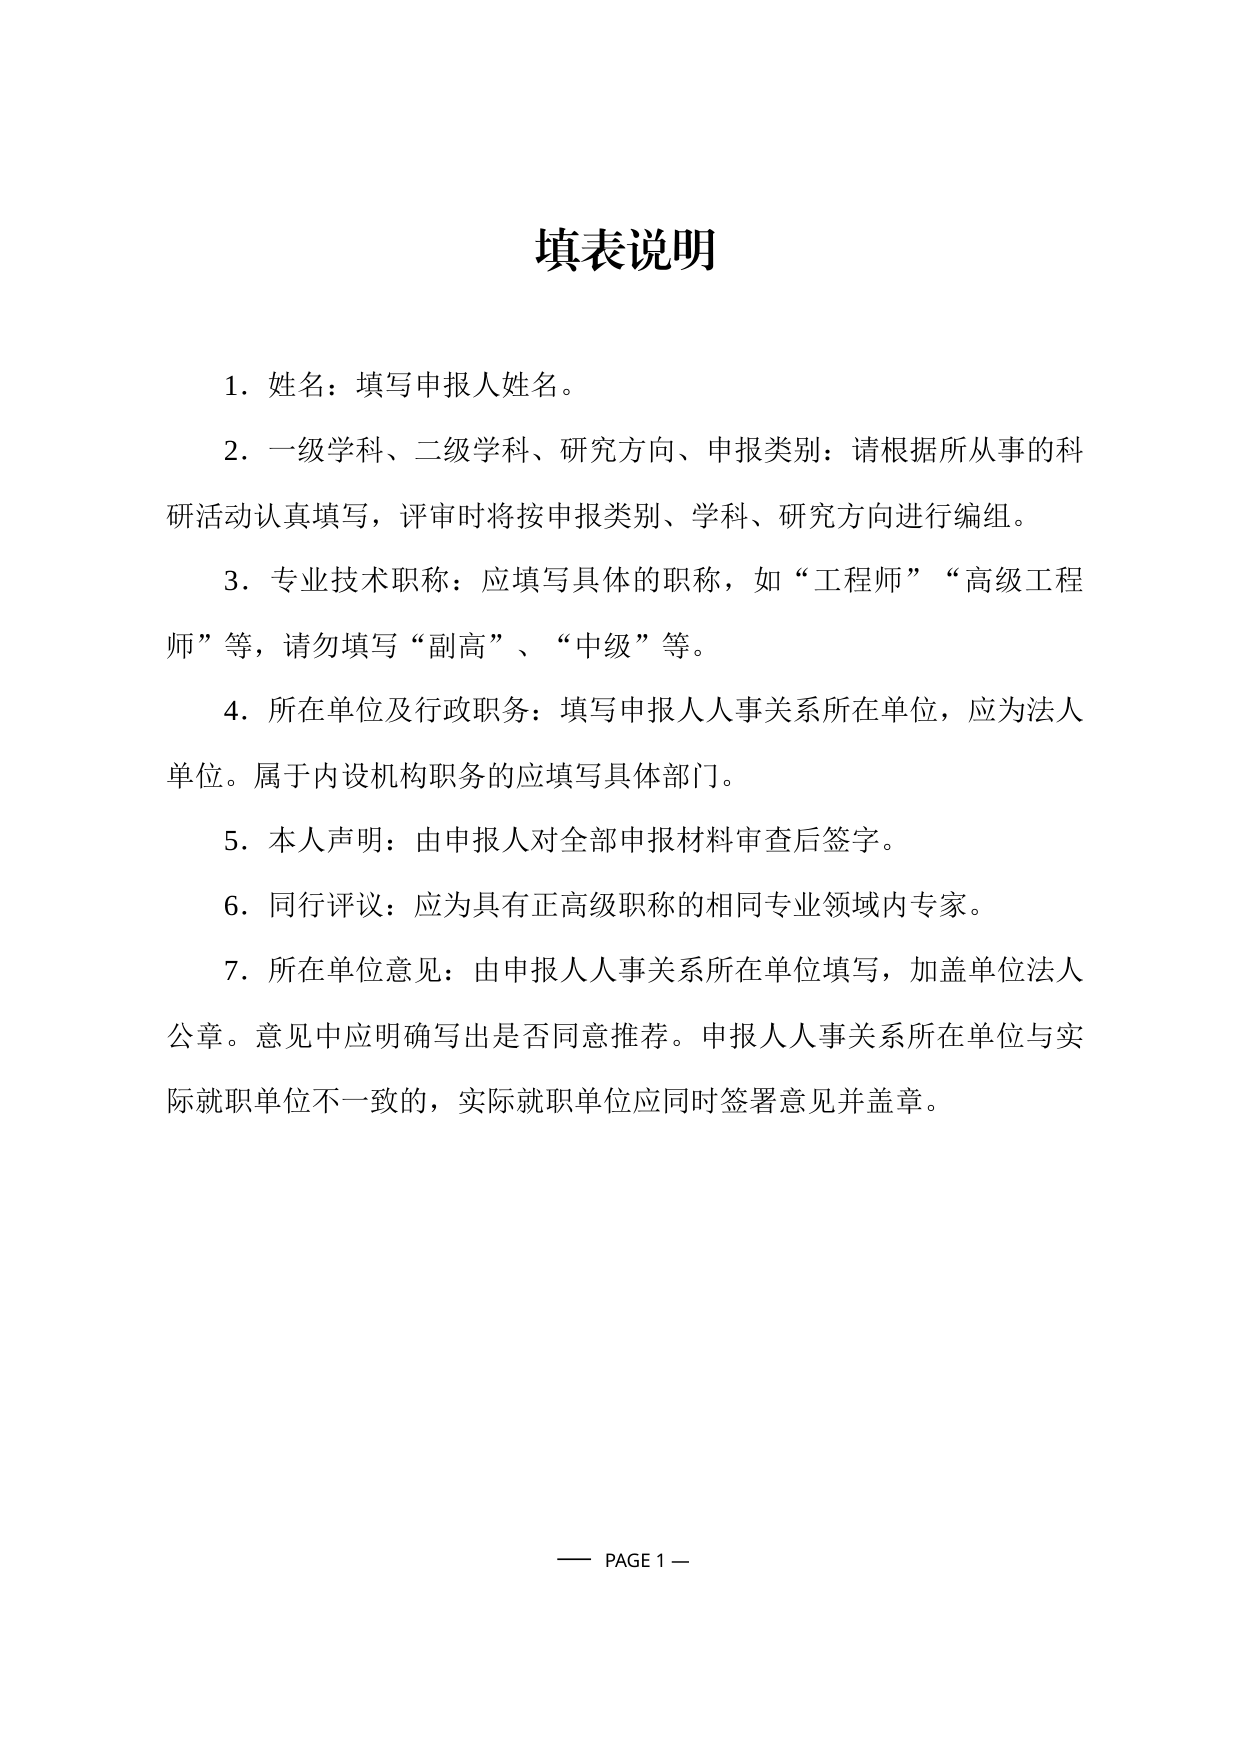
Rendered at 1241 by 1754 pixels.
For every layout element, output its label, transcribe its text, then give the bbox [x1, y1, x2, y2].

text 4．所在单位及行政职务：填写申报人人事关系所在单位，应为法人单位。属于内设机构职务的应填写具体部门。 [165, 676, 1087, 806]
text 2．一级学科、二级学科、研究方向、申报类别：请根据所从事的科研活动认真填写，评审时将按申报类别、学科、研究方向进行编组。 [165, 416, 1087, 546]
text 3．专业技术职称：应填写具体的职称，如“工程师”“高级工程师”等，请勿填写“副高”、“中级”等。 [165, 546, 1087, 676]
text 6．同行评议：应为具有正高级职称的相同专业领域内专家。 [165, 871, 1087, 936]
text 填表说明 [165, 221, 1087, 286]
text 7．所在单位意见：由申报人人事关系所在单位填写，加盖单位法人公章。意见中应明确写出是否同意推荐。申报人人事关系所在单位与实际就职单位不一致的，实际就职单位应同时签署意见并盖章。 [165, 936, 1087, 1131]
text 5．本人声明：由申报人对全部申报材料审查后签字。 [165, 806, 1087, 871]
text 1．姓名：填写申报人姓名。 [165, 351, 1087, 416]
